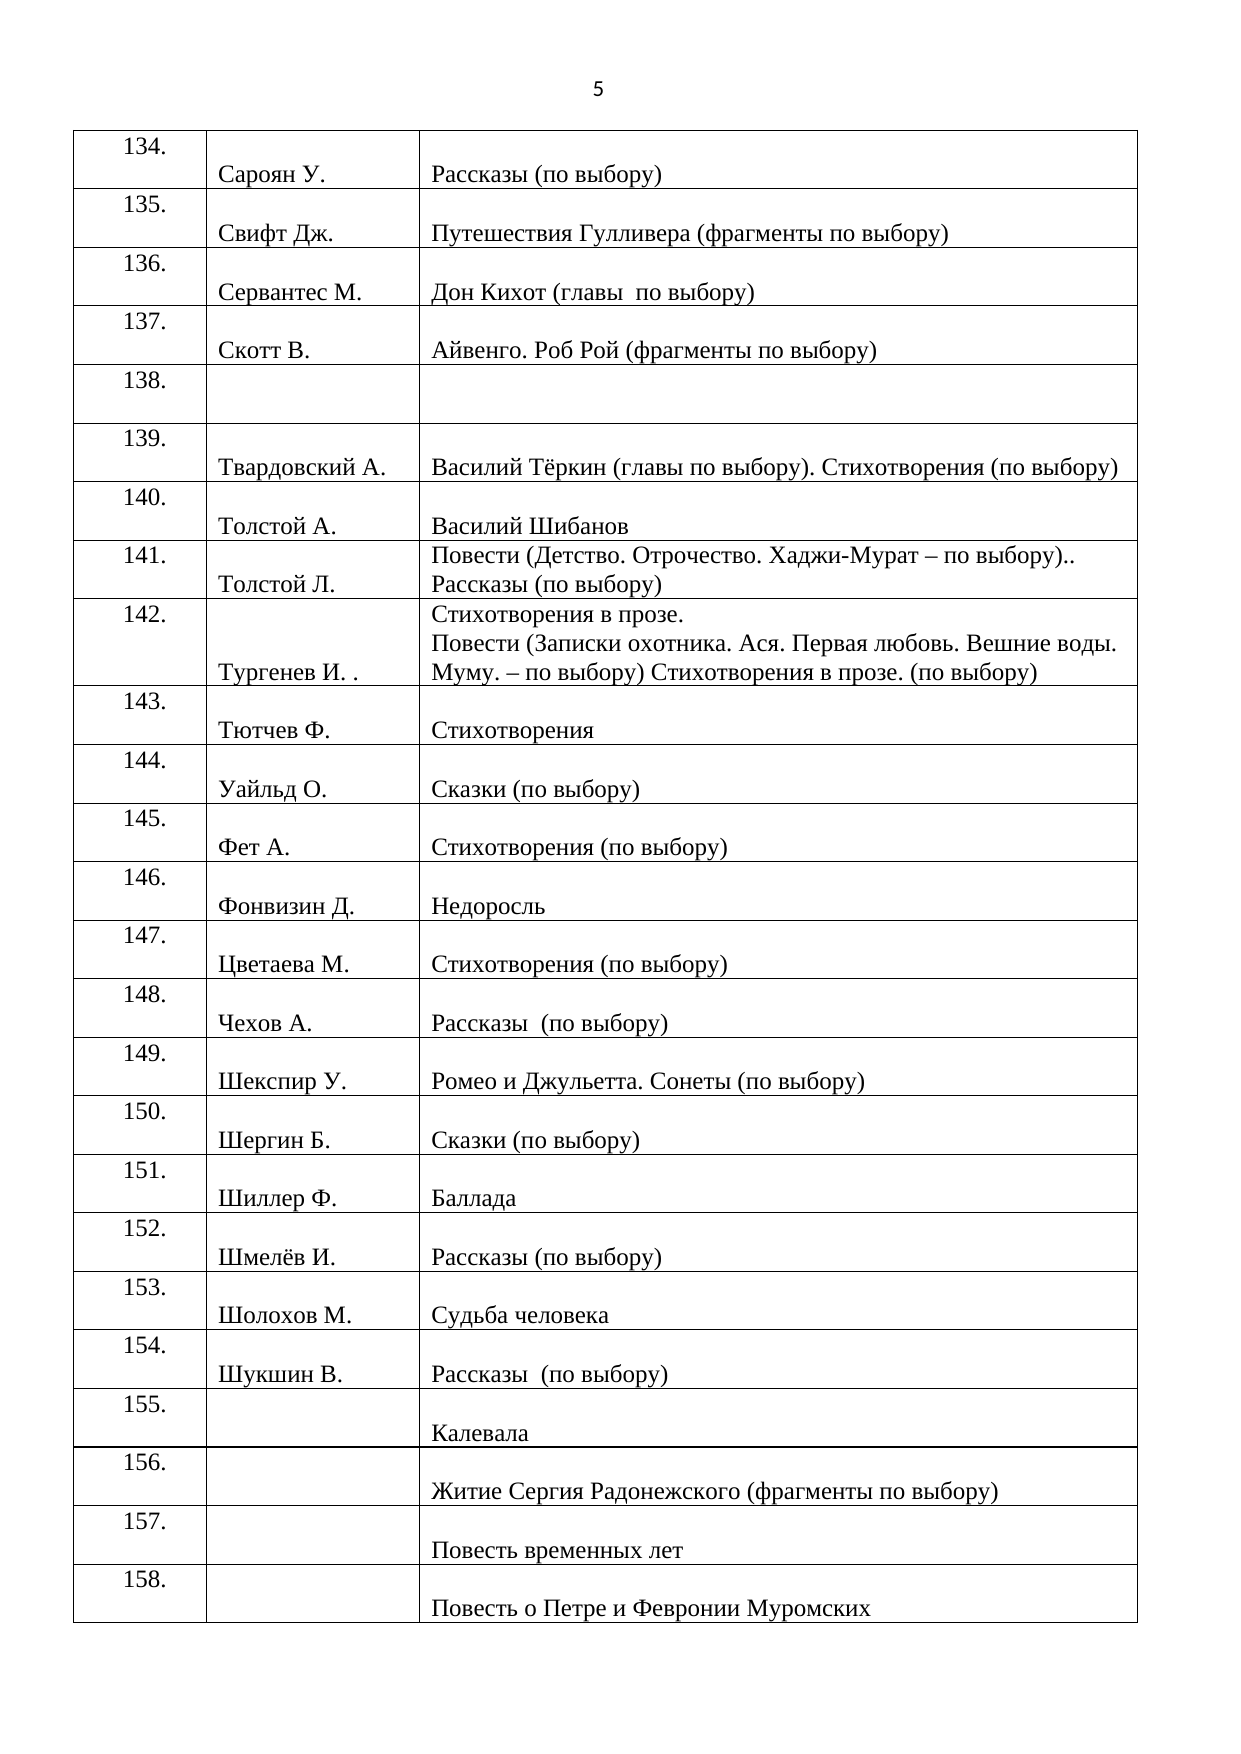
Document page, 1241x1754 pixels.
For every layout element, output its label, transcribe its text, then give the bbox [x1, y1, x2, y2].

table_cell [74, 248, 206, 305]
table_cell Шмелёв И. [207, 1213, 419, 1271]
table_cell [207, 1389, 419, 1446]
table_cell Рассказы (по выбору) [420, 1330, 1137, 1388]
table_cell Житие Сергия Радонежского (фрагменты по выбору) [420, 1448, 1137, 1505]
table_cell Скотт В. [207, 306, 419, 364]
table_cell [74, 189, 206, 247]
table_cell [207, 1448, 419, 1505]
table_cell Шукшин В. [207, 1330, 419, 1388]
table_cell Уайльд О. [207, 745, 419, 802]
table_cell Шекспир У. [207, 1038, 419, 1095]
table_cell [207, 1565, 419, 1622]
table_cell [74, 1565, 206, 1622]
table_cell Дон Кихот (главы по выбору) [420, 248, 1137, 305]
table_cell Стихотворения в прозе. Повести (Записки охотника. Ася. Первая любовь. Вешние воды. Муму. – по выбору) Стихотворения в прозе. (по выбору) [420, 599, 1137, 685]
table_cell [74, 1448, 206, 1505]
table_cell Толстой А. [207, 482, 419, 539]
table_cell [74, 306, 206, 364]
table_cell Шолохов М. [207, 1272, 419, 1329]
table_cell Рассказы (по выбору) [420, 131, 1137, 188]
table_cell Стихотворения (по выбору) [420, 921, 1137, 978]
table_cell Судьба человека [420, 1272, 1137, 1329]
table_cell Фонвизин Д. [207, 862, 419, 919]
table_cell [74, 921, 206, 978]
table_cell [74, 1272, 206, 1329]
table_cell [74, 1038, 206, 1095]
table_cell Свифт Дж. [207, 189, 419, 247]
table_cell Ромео и Джульетта. Сонеты (по выбору) [420, 1038, 1137, 1095]
table_cell Тютчев Ф. [207, 686, 419, 744]
table_cell [74, 1155, 206, 1212]
table_cell [74, 424, 206, 481]
table_cell Стихотворения [420, 686, 1137, 744]
table_cell Повести (Детство. Отрочество. Хаджи-Мурат – по выбору).. Рассказы (по выбору) [420, 541, 1137, 598]
table_cell Шергин Б. [207, 1096, 419, 1154]
table_cell Рассказы (по выбору) [420, 1213, 1137, 1271]
table_cell Сароян У. [207, 131, 419, 188]
table_cell Шиллер Ф. [207, 1155, 419, 1212]
table_cell [74, 1330, 206, 1388]
table_cell [74, 1506, 206, 1563]
table_cell Тургенев И. . [207, 599, 419, 685]
table_cell [74, 599, 206, 685]
table_cell Повесть временных лет [420, 1506, 1137, 1563]
table_cell [74, 804, 206, 861]
table_cell Цветаева М. [207, 921, 419, 978]
table_cell [74, 482, 206, 539]
table_cell Повесть о Петре и Февронии Муромских [420, 1565, 1137, 1622]
table_cell [207, 365, 419, 422]
table_cell [74, 862, 206, 919]
table_cell [74, 686, 206, 744]
table_cell [207, 1506, 419, 1563]
table_cell Твардовский А. [207, 424, 419, 481]
table_cell [74, 979, 206, 1037]
table_cell [420, 365, 1137, 422]
table_cell Сказки (по выбору) [420, 745, 1137, 802]
table_cell [74, 131, 206, 188]
table_cell Рассказы (по выбору) [420, 979, 1137, 1037]
table_cell Сервантес М. [207, 248, 419, 305]
table_cell Чехов А. [207, 979, 419, 1037]
table_cell Баллада [420, 1155, 1137, 1212]
table_cell [74, 1389, 206, 1446]
table_cell Василий Тёркин (главы по выбору). Стихотворения (по выбору) [420, 424, 1137, 481]
table_cell Сказки (по выбору) [420, 1096, 1137, 1154]
table_cell Калевала [420, 1389, 1137, 1446]
table_cell [74, 541, 206, 598]
table_cell [74, 745, 206, 802]
table_cell Айвенго. Роб Рой (фрагменты по выбору) [420, 306, 1137, 364]
table_cell Путешествия Гулливера (фрагменты по выбору) [420, 189, 1137, 247]
table_cell Стихотворения (по выбору) [420, 804, 1137, 861]
table_cell [74, 1096, 206, 1154]
table_cell [74, 1213, 206, 1271]
table_cell Недоросль [420, 862, 1137, 919]
table_cell Василий Шибанов [420, 482, 1137, 539]
table_cell [74, 365, 206, 422]
table_cell Фет А. [207, 804, 419, 861]
table_cell Толстой Л. [207, 541, 419, 598]
